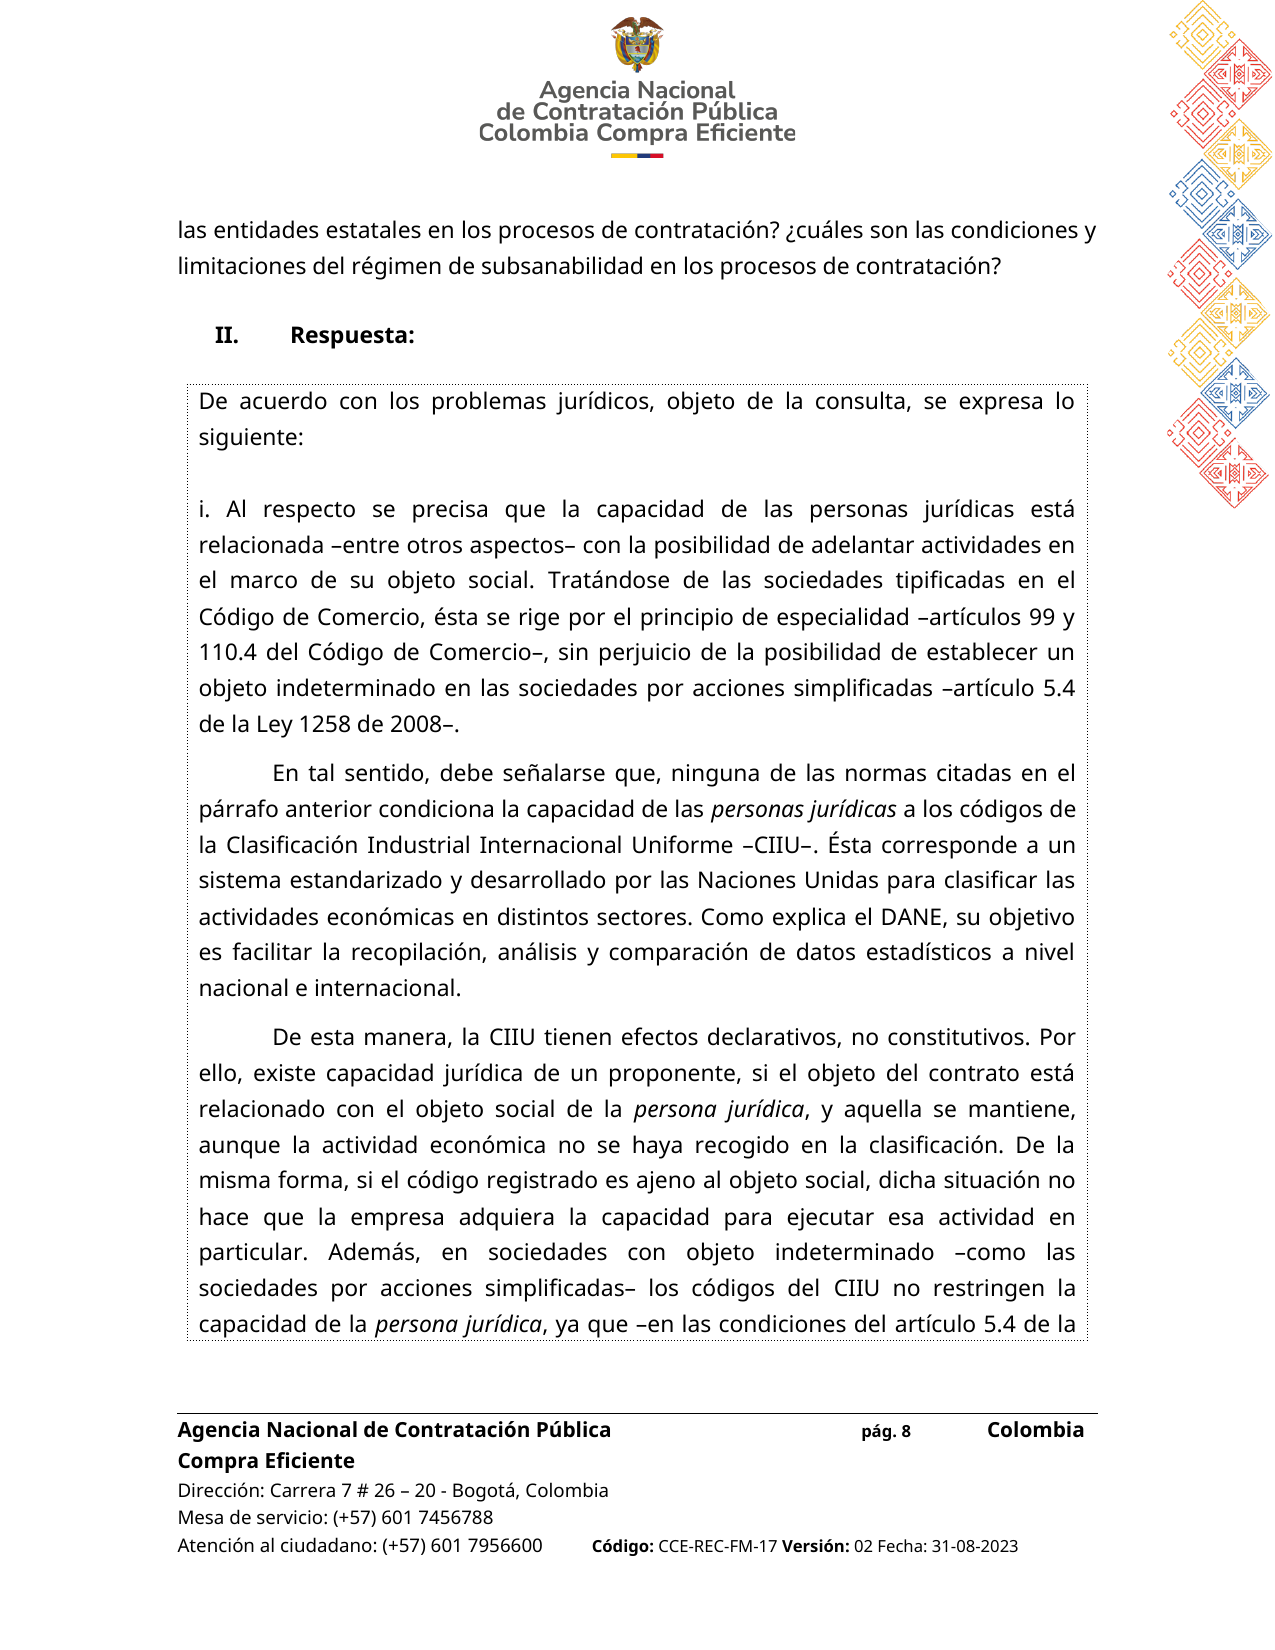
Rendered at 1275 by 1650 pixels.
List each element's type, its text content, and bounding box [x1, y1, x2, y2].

list Respuesta: [215, 319, 1098, 351]
picture [479, 17, 796, 158]
picture [1165, 0, 1272, 506]
